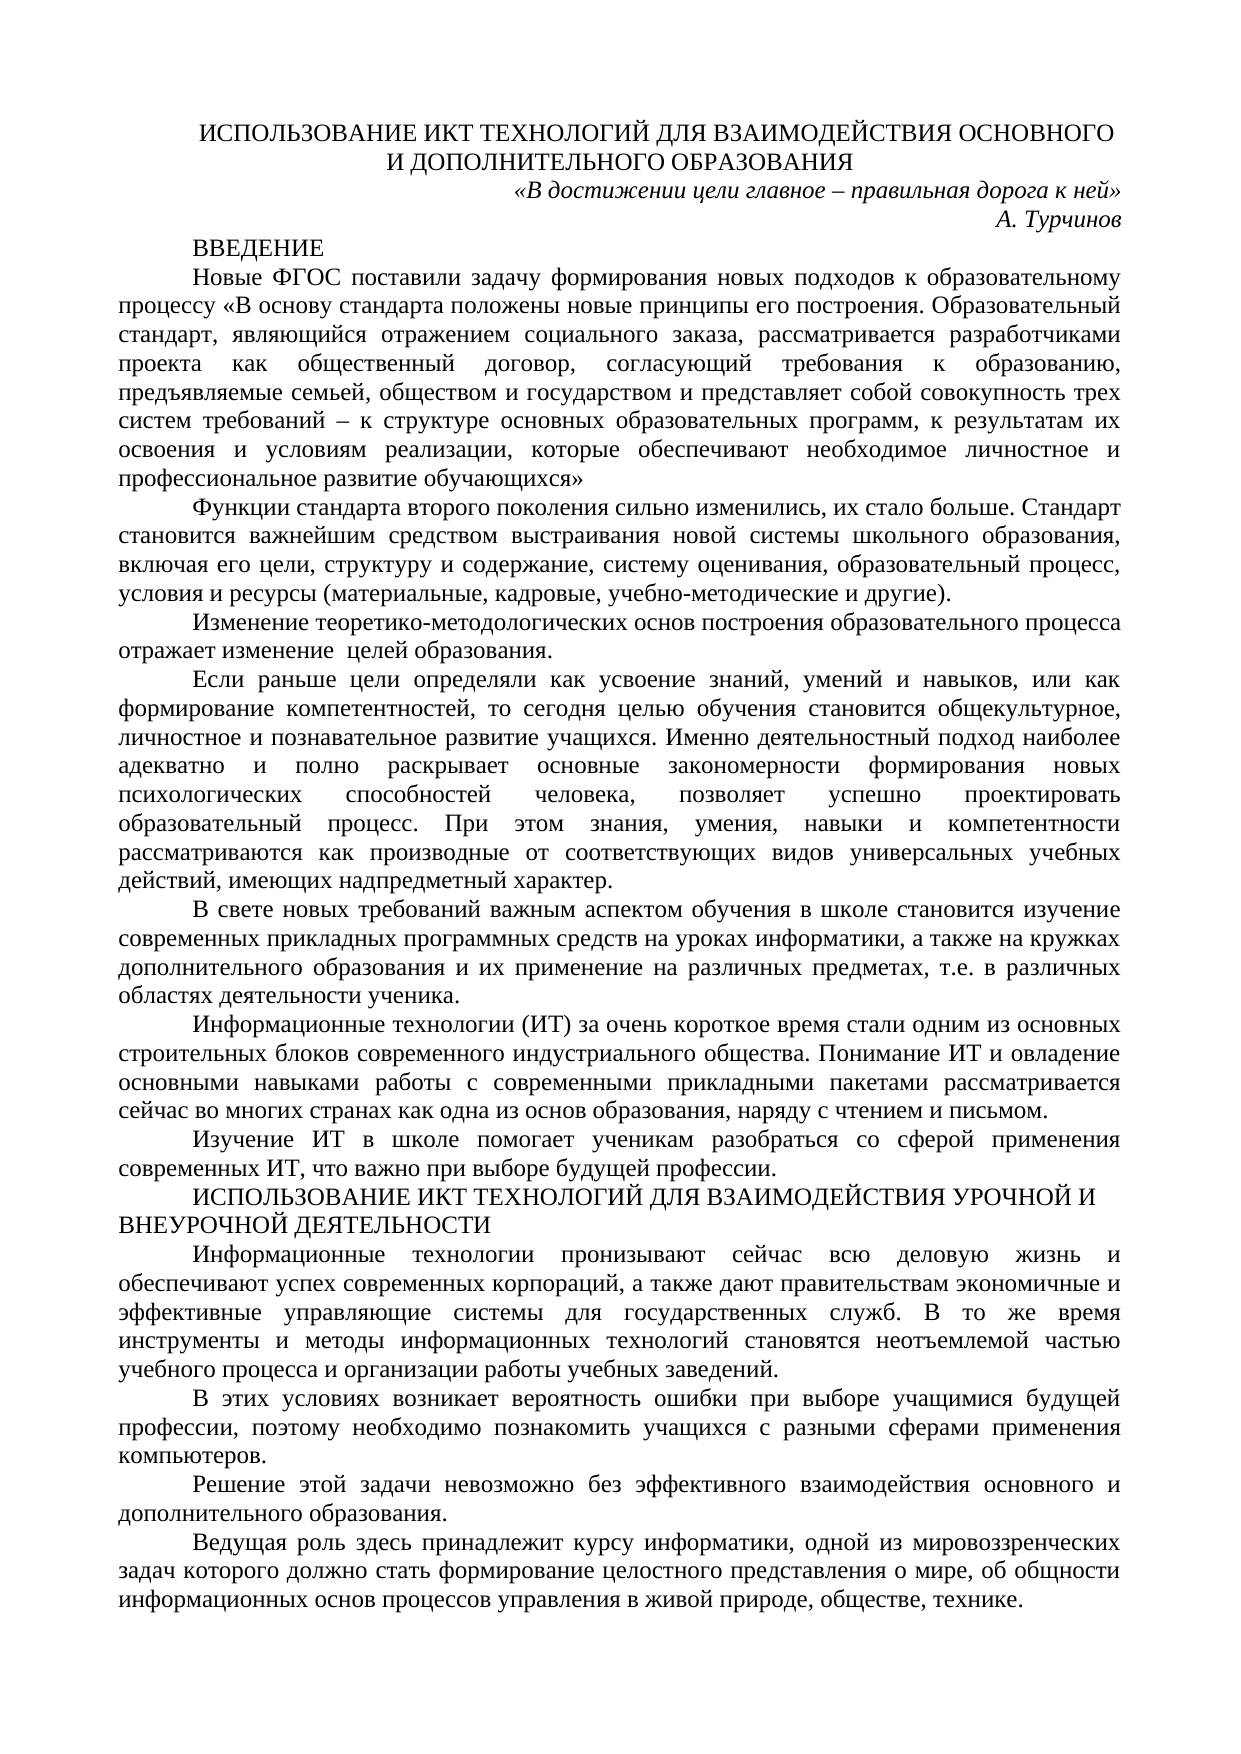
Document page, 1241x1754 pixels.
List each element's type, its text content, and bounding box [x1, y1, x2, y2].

text Функции стандарта второго поколения сильно изменились, их стало больше. Стандарт становится важнейшим средством выстраивания новой системы школьного образования, включая его цели, структуру и содержание, систему оценивания, образовательный процесс, условия и ресурсы (материальные, кадровые, учебно-методические и другие). [118, 492, 1122, 607]
text ИСПОЛЬЗОВАНИЕ ИКТ ТЕХНОЛОГИЙ ДЛЯ ВЗАИМОДЕЙСТВИЯ УРОЧНОЙ И ВНЕУРОЧНОЙ ДЕЯТЕЛЬНОСТИ [118, 1182, 1122, 1239]
text Информационные технологии пронизывают сейчас всю деловую жизнь и обеспечивают успех современных корпораций, а также дают правительствам экономичные и эффективные управляющие системы для государственных служб. В то же время инструменты и методы информационных технологий становятся неотъемлемой частью учебного процесса и организации работы учебных заведений. [118, 1239, 1122, 1383]
text «В достижении цели главное – правильная дорога к ней» [118, 176, 1122, 204]
text ВВЕДЕНИЕ [118, 233, 1122, 262]
text Если раньше цели определяли как усвоение знаний, умений и навыков, или как формирование компетентностей, то сегодня целью обучения становится общекультурное, личностное и познавательное развитие учащихся. Именно деятельностный подход наиболее адекватно и полно раскрывает основные закономерности формирования новых психологических способностей человека, позволяет успешно проектировать образовательный процесс. При этом знания, умения, навыки и компетентности рассматриваются как производные от соответствующих видов универсальных учебных действий, имеющих надпредметный характер. [118, 664, 1122, 894]
text Ведущая роль здесь принадлежит курсу информатики, одной из мировоззренческих задач которого должно стать формирование целостного представления о мире, об общности информационных основ процессов управления в живой природе, обществе, технике. [118, 1527, 1122, 1613]
text А. Турчинов [118, 204, 1122, 233]
text В свете новых требований важным аспектом обучения в школе становится изучение современных прикладных программных средств на уроках информатики, а также на кружках дополнительного образования и их применение на различных предметах, т.е. в различных областях деятельности ученика. [118, 894, 1122, 1009]
text Изучение ИТ в школе помогает ученикам разобраться со сферой применения современных ИТ, что важно при выборе будущей профессии. [118, 1124, 1122, 1182]
text ИСПОЛЬЗОВАНИЕ ИКТ ТЕХНОЛОГИЙ ДЛЯ ВЗАИМОДЕЙСТВИЯ ОСНОВНОГО И ДОПОЛНИТЕЛЬНОГО ОБРАЗОВАНИЯ [118, 118, 1122, 176]
text В этих условиях возникает вероятность ошибки при выборе учащимися будущей профессии, поэтому необходимо познакомить учащихся с разными сферами применения компьютеров. [118, 1383, 1122, 1469]
text Информационные технологии (ИТ) за очень короткое время стали одним из основных строительных блоков современного индустриального общества. Понимание ИТ и овладение основными навыками работы с современными прикладными пакетами рассматривается сейчас во многих странах как одна из основ образования, наряду с чтением и письмом. [118, 1009, 1122, 1124]
text Изменение теоретико-методологических основ построения образовательного процесса отражает изменение целей образования. [118, 607, 1122, 664]
text Решение этой задачи невозможно без эффективного взаимодействия основного и дополнительного образования. [118, 1469, 1122, 1527]
text Новые ФГОС поставили задачу формирования новых подходов к образовательному процессу «В основу стандарта положены новые принципы его построения. Образовательный стандарт, являющийся отражением социального заказа, рассматривается разработчиками проекта как общественный договор, согласующий требования к образованию, предъявляемые семьей, обществом и государством и представляет собой совокупность трех систем требований – к структуре основных образовательных программ, к результатам их освоения и условиям реализации, которые обеспечивают необходимое личностное и профессиональное развитие обучающихся» [118, 262, 1122, 492]
